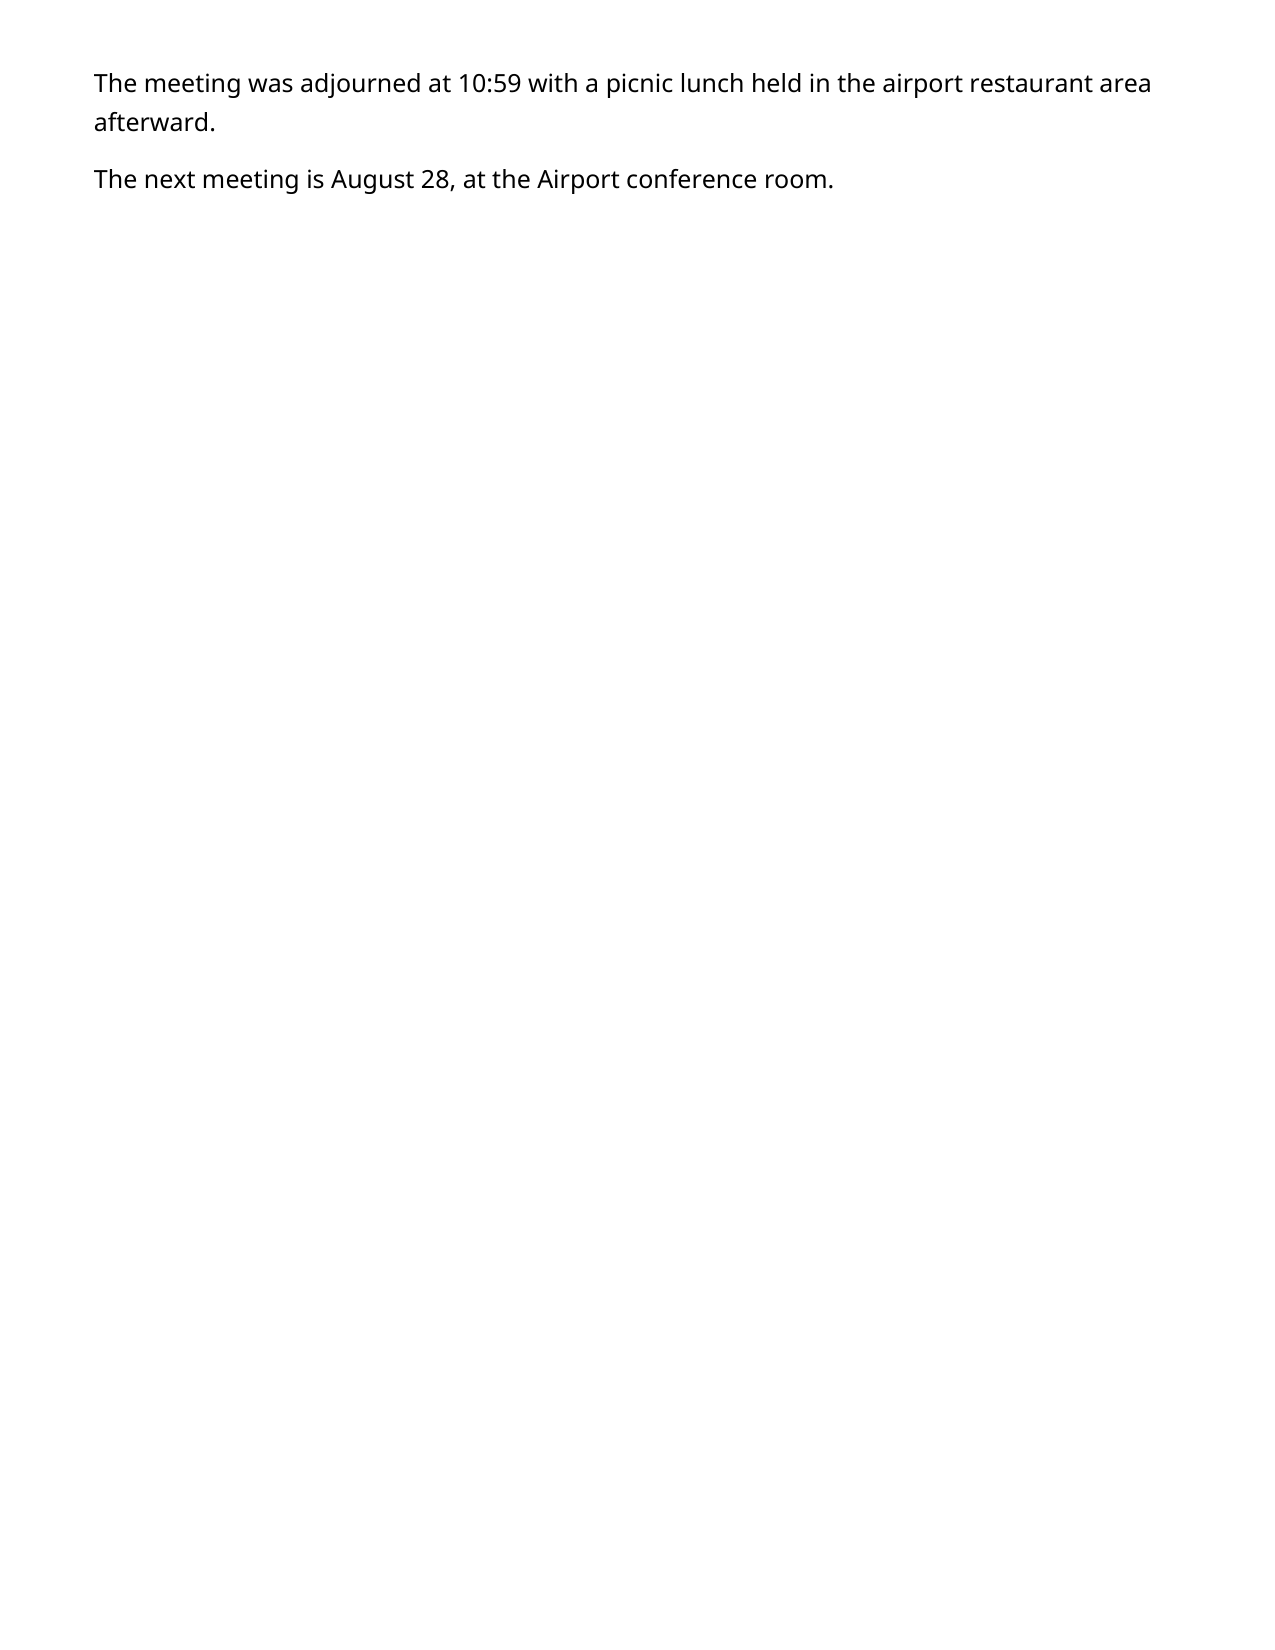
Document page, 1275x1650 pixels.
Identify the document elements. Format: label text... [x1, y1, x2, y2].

text The meeting was adjourned at 10:59 with a picnic lunch held in the airport restaurant area afterward. [94, 66, 1209, 139]
text The next meeting is August 28, at the Airport conference room. [94, 161, 1209, 195]
